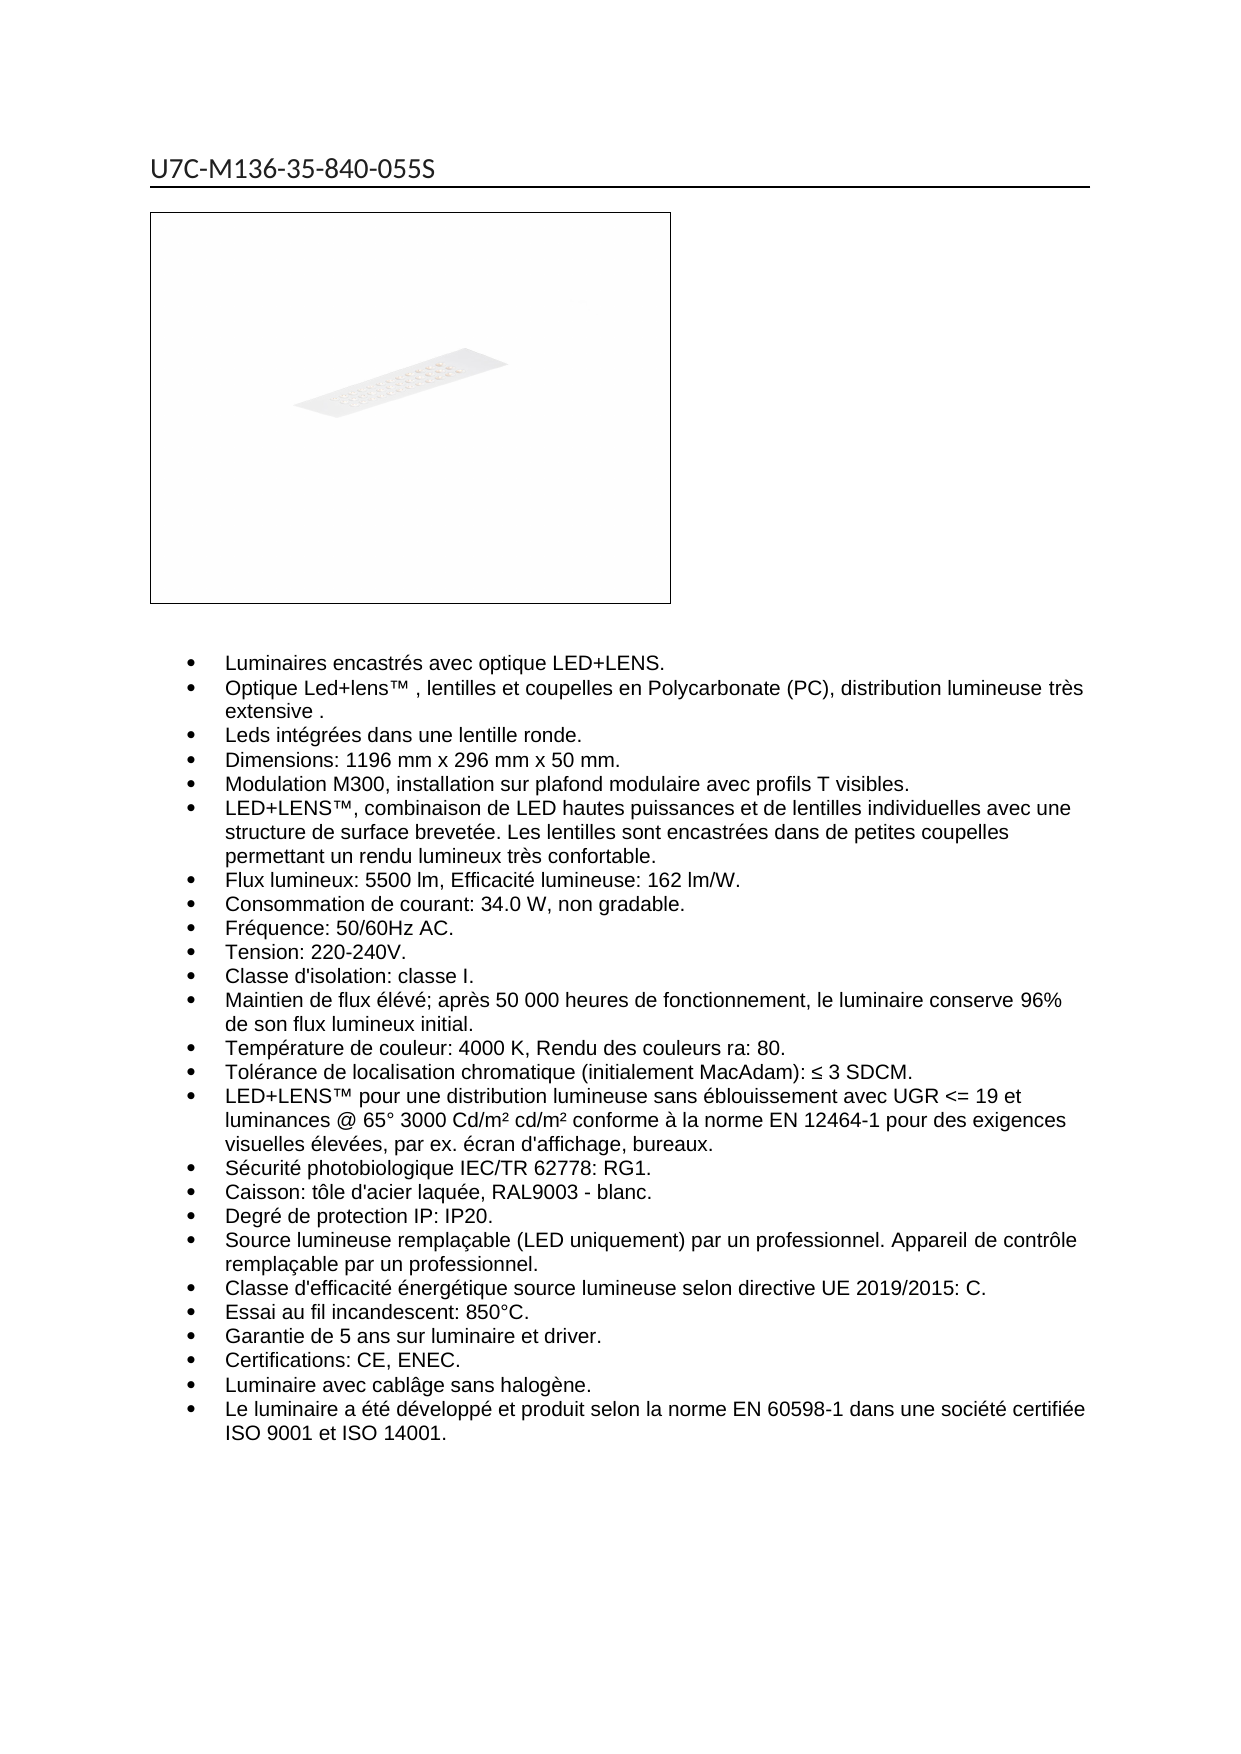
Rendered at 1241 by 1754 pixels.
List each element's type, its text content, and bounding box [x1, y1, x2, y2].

list Tension: 220-240V. [187, 940, 1090, 964]
text U7C-M136-35-840-055S [150, 150, 1090, 186]
list Degré de protection IP: IP20. [187, 1204, 1090, 1228]
list Modulation M300, installation sur plafond modulaire avec profils T visibles. [187, 771, 1090, 796]
list Luminaire avec cablâge sans halogène. [187, 1372, 1090, 1396]
list Sécurité photobiologique IEC/TR 62778: RG1. [187, 1156, 1090, 1180]
list LED+LENS™ pour une distribution lumineuse sans éblouissement avec UGR <= 19 et luminances @ 65° 3000 Cd/m² cd/m² conforme à la norme EN 12464-1 pour des exigences visuelles élevées, par ex. écran d'affichage, bureaux. [187, 1084, 1090, 1156]
list Leds intégrées dans une lentille ronde. [187, 723, 1090, 747]
list Maintien de flux élévé; après 50 000 heures de fonctionnement, le luminaire conserve 96% de son flux lumineux initial. [187, 988, 1090, 1036]
list Classe d'isolation: classe I. [187, 964, 1090, 988]
list Fréquence: 50/60Hz AC. [187, 916, 1090, 940]
list Caisson: tôle d'acier laquée, RAL9003 - blanc. [187, 1180, 1090, 1204]
list LED+LENS™, combinaison de LED hautes puissances et de lentilles individuelles avec une structure de surface brevetée. Les lentilles sont encastrées dans de petites coupelles permettant un rendu lumineux très confortable. [187, 796, 1090, 867]
list Essai au fil incandescent: 850°C. [187, 1300, 1090, 1324]
picture [151, 213, 670, 603]
list Source lumineuse remplaçable (LED uniquement) par un professionnel. Appareil de contrôle remplaçable par un professionnel. [187, 1228, 1090, 1276]
list Le luminaire a été développé et produit selon la norme EN 60598-1 dans une société certifiée ISO 9001 et ISO 14001. [187, 1396, 1090, 1444]
list Température de couleur: 4000 K, Rendu des couleurs ra: 80. [187, 1036, 1090, 1060]
list Consommation de courant: 34.0 W, non gradable. [187, 892, 1090, 916]
list Optique Led+lens™ , lentilles et coupelles en Polycarbonate (PC), distribution lumineuse très extensive . [187, 675, 1090, 723]
list Certifications: CE, ENEC. [187, 1348, 1090, 1372]
list Garantie de 5 ans sur luminaire et driver. [187, 1324, 1090, 1348]
list Classe d'efficacité énergétique source lumineuse selon directive UE 2019/2015: C. [187, 1276, 1090, 1300]
list Luminaires encastrés avec optique LED+LENS. [187, 651, 1090, 675]
list Tolérance de localisation chromatique (initialement MacAdam): ≤ 3 SDCM. [187, 1060, 1090, 1084]
list Dimensions: 1196 mm x 296 mm x 50 mm. [187, 747, 1090, 771]
list Flux lumineux: 5500 lm, Efficacité lumineuse: 162 lm/W. [187, 867, 1090, 892]
